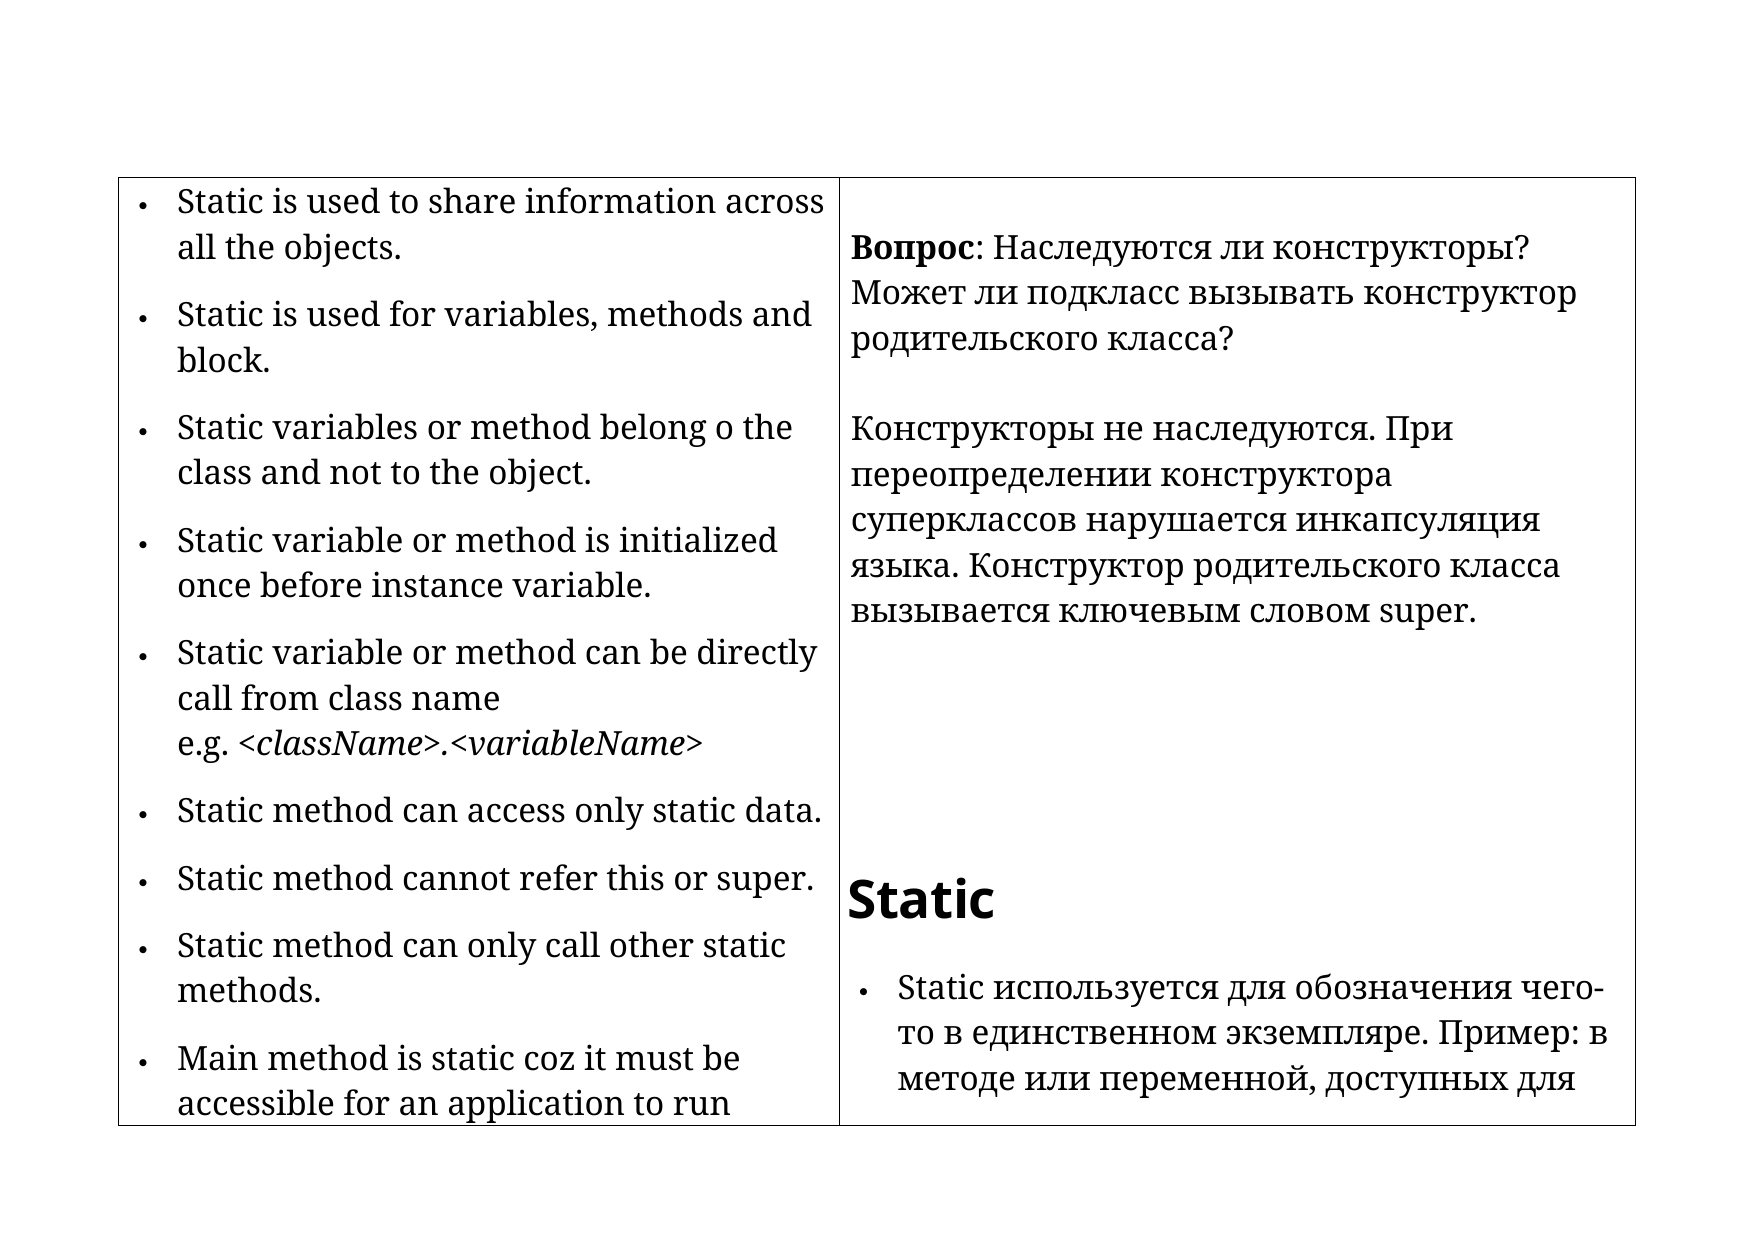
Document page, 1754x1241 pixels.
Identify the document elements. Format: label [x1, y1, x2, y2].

table_header [119, 178, 839, 1125]
table_header [840, 178, 1635, 1125]
